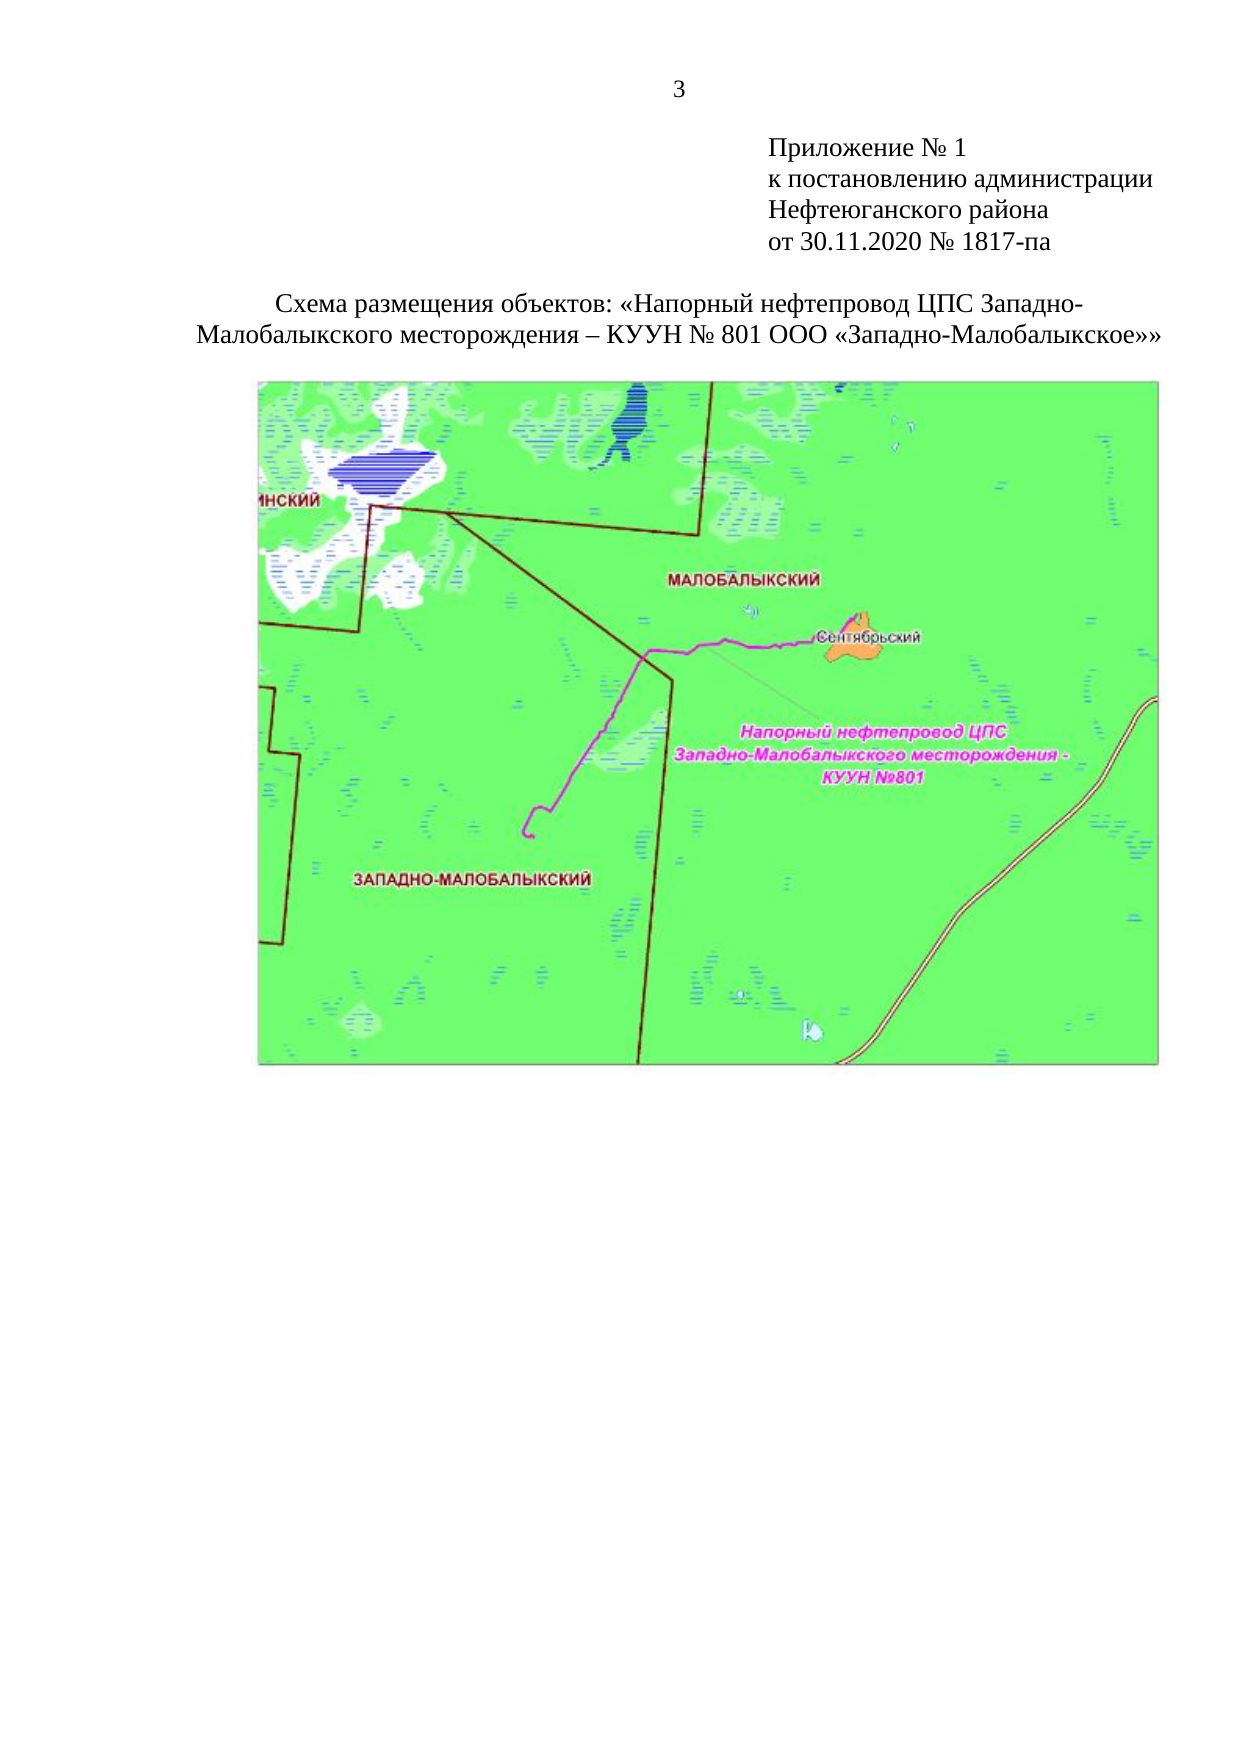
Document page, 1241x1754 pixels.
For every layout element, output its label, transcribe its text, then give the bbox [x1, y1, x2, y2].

text от 30.11.2020 № 1817-па [768, 225, 1181, 256]
picture [251, 380, 1167, 1075]
text Приложение № 1 [768, 131, 1181, 162]
text к постановлению администрации Нефтеюганского района [768, 162, 1181, 225]
text Схема размещения объектов: «Напорный нефтепровод ЦПС Западно-Малобалыкского месторождения – КУУН № 801 ООО «Западно-Малобалыкское»» [177, 287, 1181, 349]
